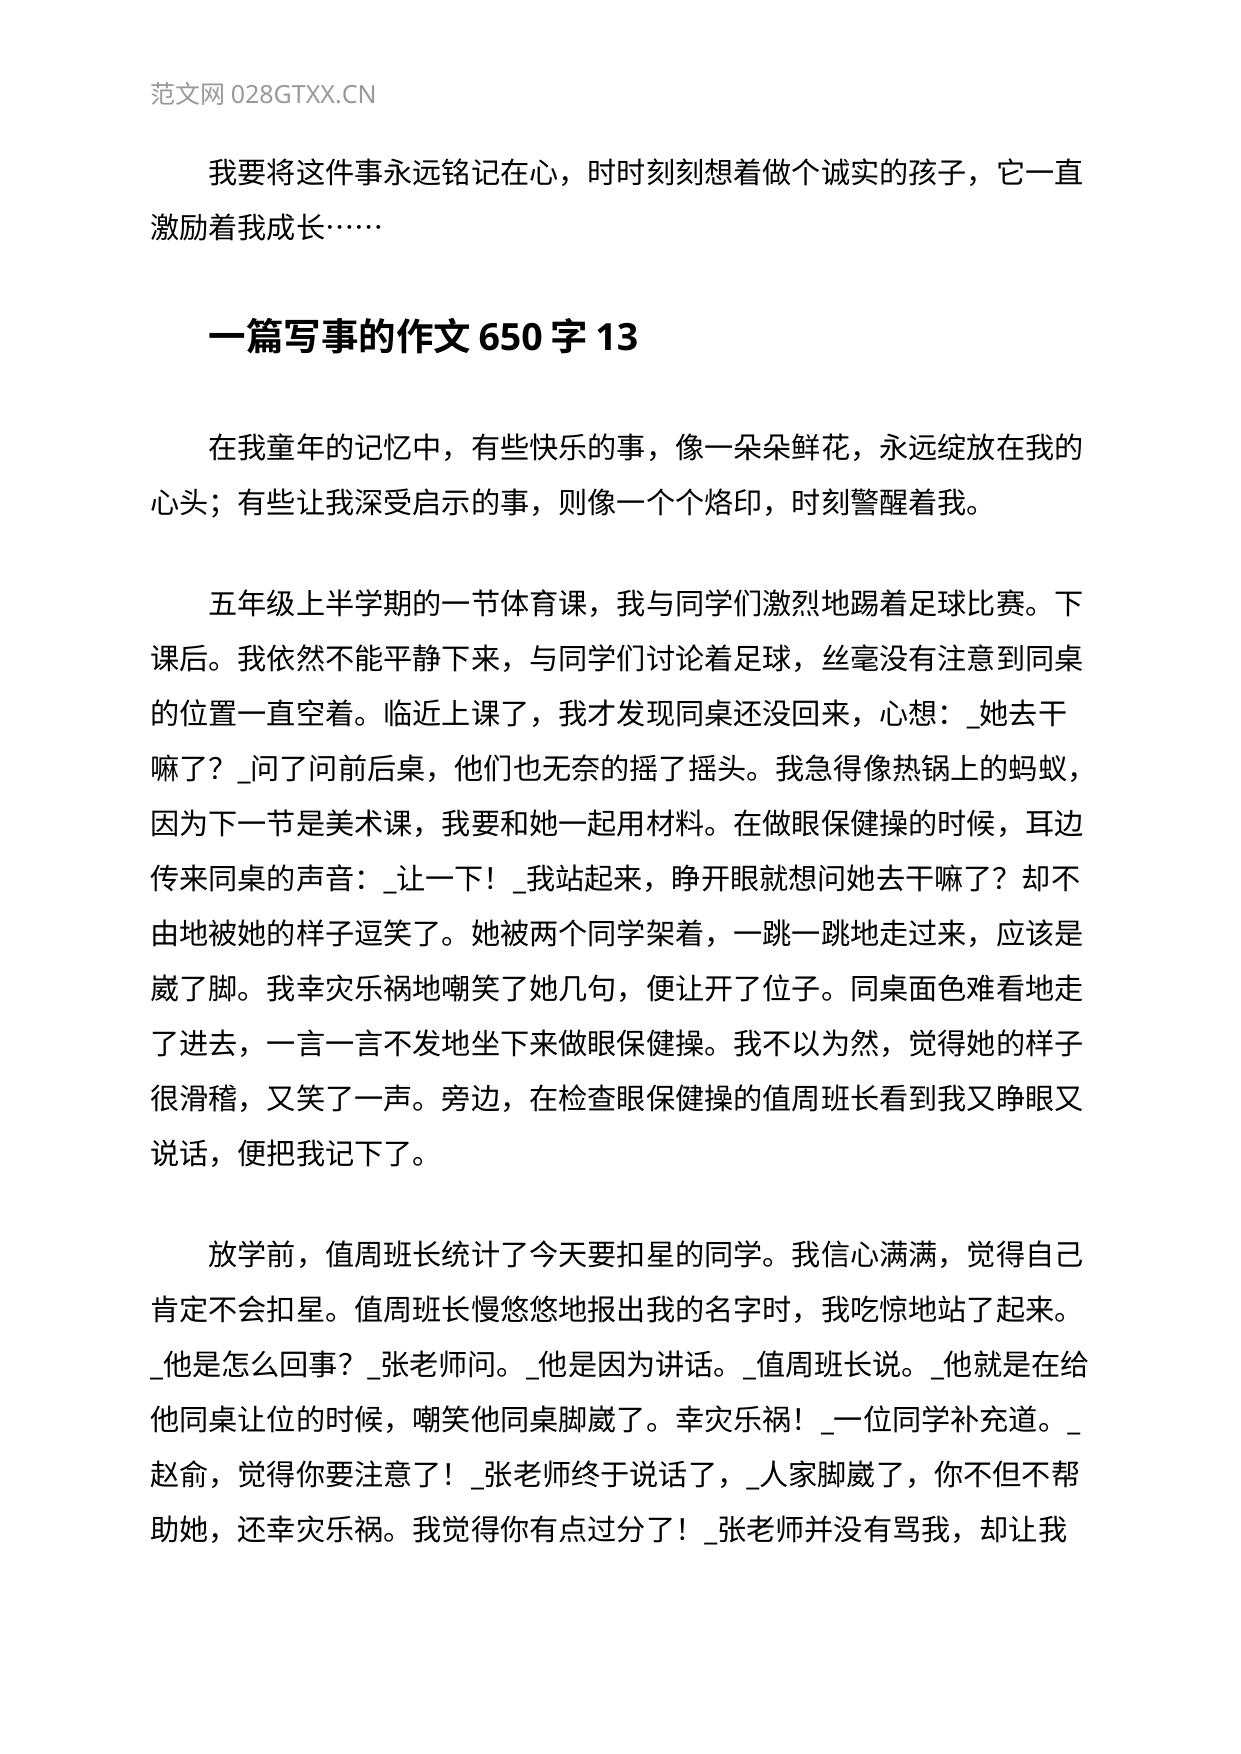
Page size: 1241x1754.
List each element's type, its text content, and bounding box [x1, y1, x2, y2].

text 在我童年的记忆中，有些快乐的事，像一朵朵鲜花，永远绽放在我的心头；有些让我深受启示的事，则像一个个烙印，时刻警醒着我。 [150, 424, 1090, 521]
text 一篇写事的作文650字13 [150, 307, 1090, 361]
text 五年级上半学期的一节体育课，我与同学们激烈地踢着足球比赛。下课后。我依然不能平静下来，与同学们讨论着足球，丝毫没有注意到同桌的位置一直空着。临近上课了，我才发现同桌还没回来，心想：_她去干嘛了？_问了问前后桌，他们也无奈的摇了摇头。我急得像热锅上的蚂蚁，因为下一节是美术课，我要和她一起用材料。在做眼保健操的时候，耳边传来同桌的声音：_让一下！_我站起来，睁开眼就想问她去干嘛了？却不由地被她的样子逗笑了。她被两个同学架着，一跳一跳地走过来，应该是崴了脚。我幸灾乐祸地嘲笑了她几句，便让开了位子。同桌面色难看地走了进去，一言一言不发地坐下来做眼保健操。我不以为然，觉得她的样子很滑稽，又笑了一声。旁边，在检查眼保健操的值周班长看到我又睁眼又说话，便把我记下了。 [150, 581, 1090, 1172]
text 我要将这件事永远铭记在心，时时刻刻想着做个诚实的孩子，它一直激励着我成长…… [150, 150, 1090, 247]
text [150, 1232, 1090, 1549]
